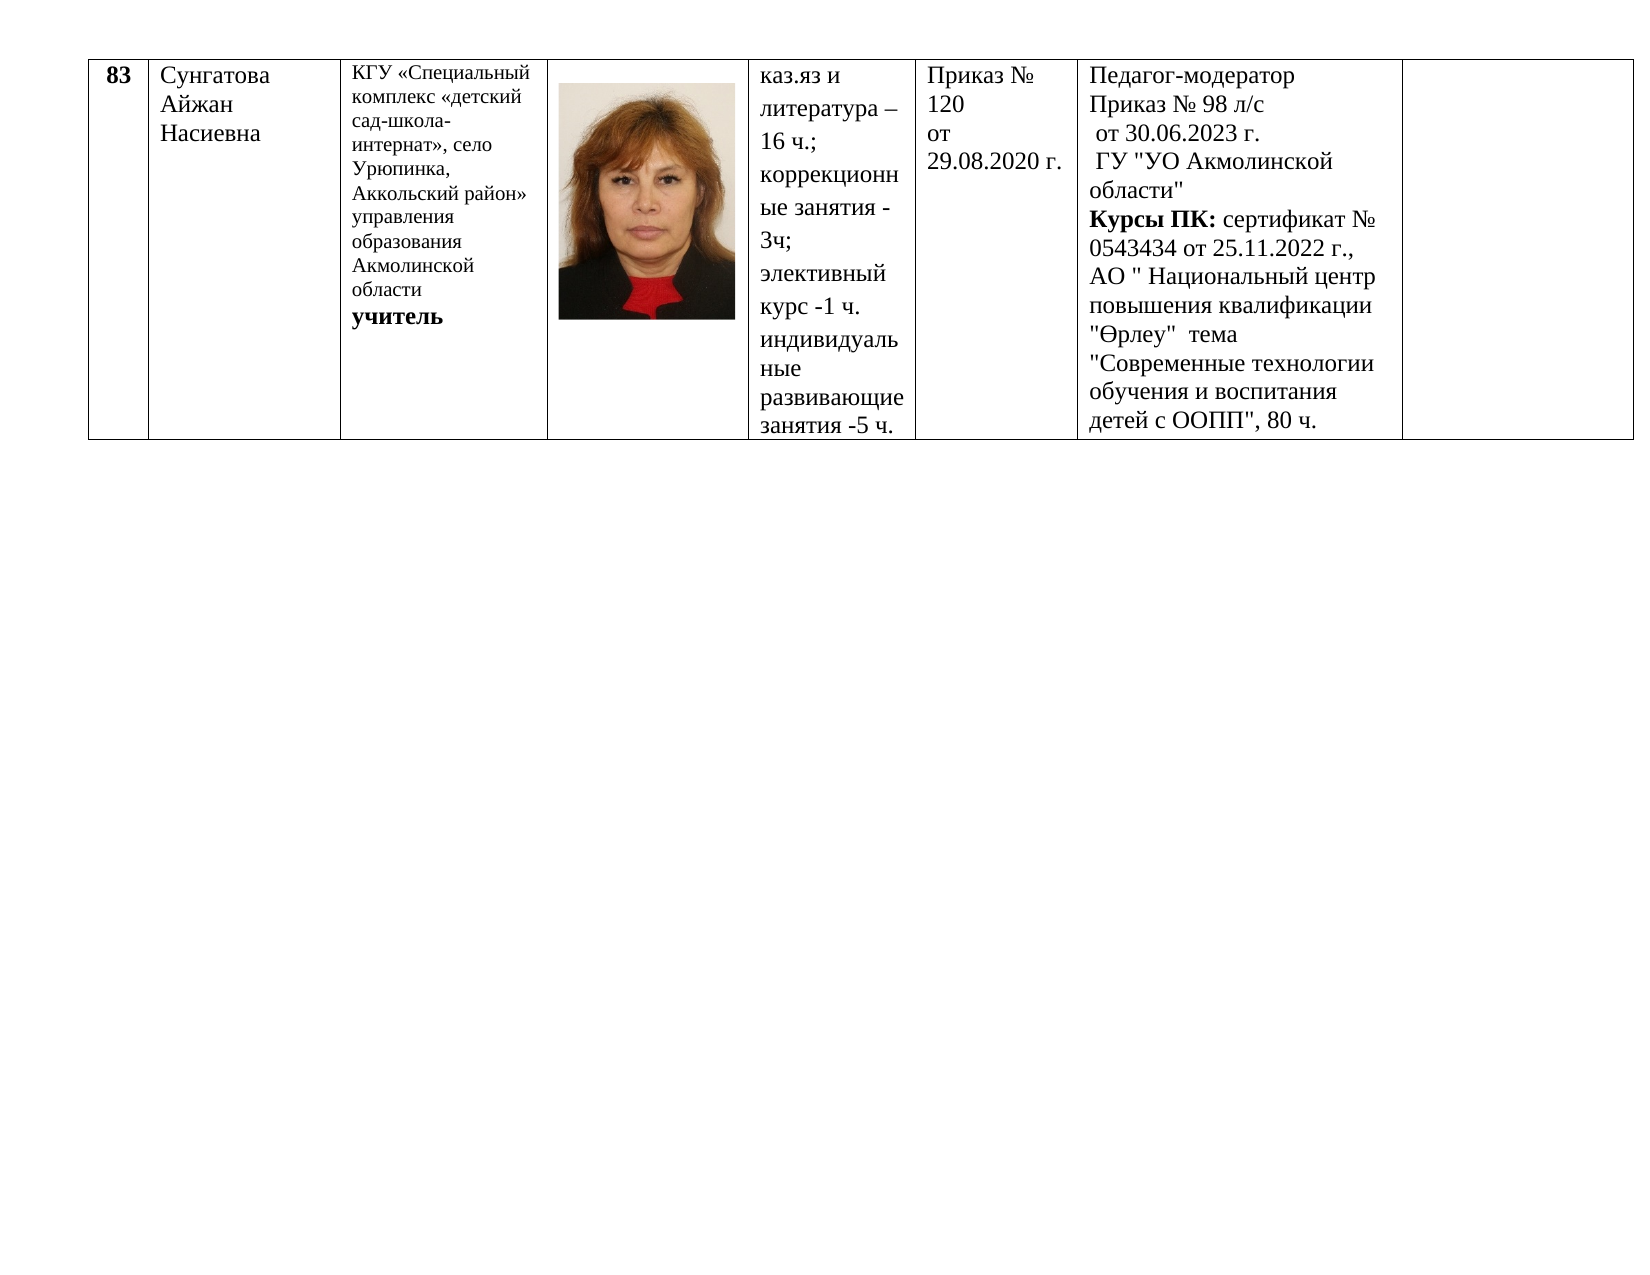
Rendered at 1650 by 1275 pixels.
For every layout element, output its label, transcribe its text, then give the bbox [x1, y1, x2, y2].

table_cell 83 [89, 60, 148, 439]
table_cell [1403, 60, 1633, 439]
table_cell КГУ «Специальный комплекс «детский сад-школа-интернат», село Урюпинка, Аккольский район» управления образования Акмолинской области учитель [341, 60, 547, 439]
table_cell каз.яз и литература – 16 ч.; коррекционные занятия - 3ч; элективный курс -1 ч. индивидуальные развивающие занятия -5 ч. [749, 60, 915, 439]
table_cell Сунгатова Айжан Насиевна [149, 60, 340, 439]
table_cell Приказ № 120 от 29.08.2020 г. [916, 60, 1077, 439]
table_cell [548, 60, 748, 439]
table_cell Педагог-модератор Приказ № 98 л/с от 30.06.2023 г. ГУ "УО Акмолинской области" Курсы ПК: сертификат № 0543434 от 25.11.2022 г., АО " Национальный центр повышения квалификации "Өрлеу" тема "Современные технологии обучения и воспитания детей с ООПП", 80 ч. [1078, 60, 1402, 439]
picture [558, 83, 736, 320]
